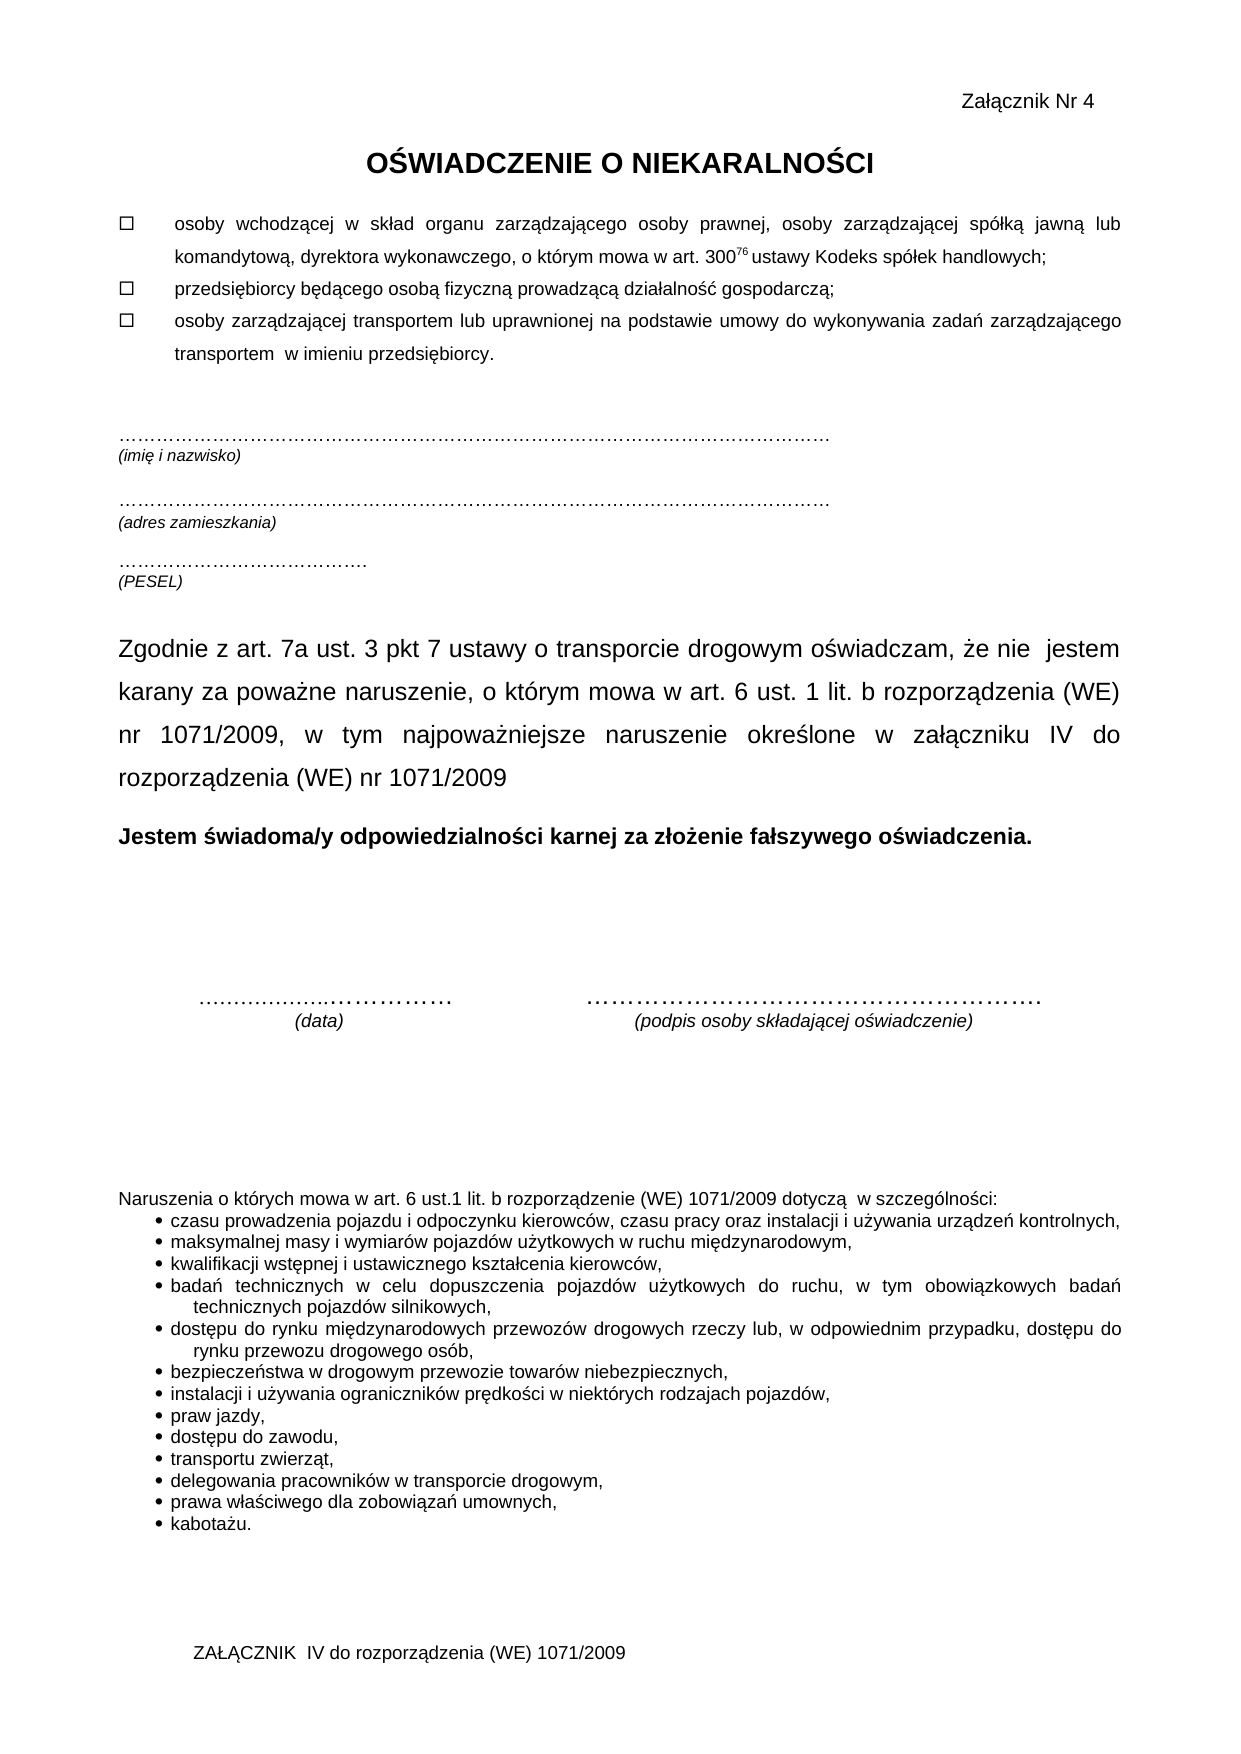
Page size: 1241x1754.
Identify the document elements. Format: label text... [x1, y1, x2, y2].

text Naruszenia o których mowa w art. 6 ust.1 lit. b rozporządzenie (WE) 1071/2009 dotyczą w szczególności: [118, 1188, 1122, 1209]
text OŚWIADCZENIE O NIEKARALNOŚCI [118, 146, 1122, 179]
text …………………………………. [118, 550, 1122, 571]
list przedsiębiorcy będącego osobą fizyczną prowadzącą działalność gospodarczą; [118, 278, 1122, 299]
list bezpieczeństwa w drogowym przewozie towarów niebezpiecznych, [156, 1361, 1122, 1383]
list prawa właściwego dla zobowiązań umownych, [156, 1491, 1122, 1513]
list transportu zwierząt, [156, 1448, 1122, 1469]
list kabotażu. [156, 1513, 1122, 1534]
text Jestem świadoma/y odpowiedzialności karnej za złożenie fałszywego oświadczenia. [118, 823, 1122, 849]
text (adres zamieszkania) [118, 512, 1122, 532]
list czasu prowadzenia pojazdu i odpoczynku kierowców, czasu pracy oraz instalacji i używania urządzeń kontrolnych, [156, 1209, 1122, 1231]
list osoby wchodzącej w skład organu zarządzającego osoby prawnej, osoby zarządzającej spółką jawną lub komandytową, dyrektora wykonawczego, o którym mowa w art. 30076 ustawy Kodeks spółek handlowych; [118, 213, 1122, 267]
list instalacji i używania ograniczników prędkości w niektórych rodzajach pojazdów, [156, 1383, 1122, 1404]
list dostępu do zawodu, [156, 1426, 1122, 1448]
text ……………….…………… ………………………………………………. [118, 981, 1122, 1010]
list maksymalnej masy i wymiarów pojazdów użytkowych w ruchu międzynarodowym, [156, 1231, 1122, 1253]
list kwalifikacji wstępnej i ustawicznego kształcenia kierowców, [156, 1253, 1122, 1274]
text …………………………………………………………………………………………………… [118, 489, 1122, 511]
text (imię i nazwisko) [118, 445, 1122, 464]
text (PESEL) [118, 571, 1122, 591]
list badań technicznych w celu dopuszczenia pojazdów użytkowych do ruchu, w tym obowiązkowych badań technicznych pojazdów silnikowych, [156, 1274, 1122, 1318]
text Zgodnie z art. 7a ust. 3 pkt 7 ustawy o transporcie drogowym oświadczam, że nie jestem karany za poważne naruszenie, o którym mowa w art. 6 ust. 1 lit. b rozporządzenia (WE) nr 1071/2009, w tym najpoważniejsze naruszenie określone w załączniku IV do rozporządzenia (WE) nr 1071/2009 [118, 634, 1122, 792]
list osoby zarządzającej transportem lub uprawnionej na podstawie umowy do wykonywania zadań zarządzającego transportem w imieniu przedsiębiorcy. [118, 310, 1122, 364]
text …………………………………………………………………………………………………… [118, 424, 1122, 445]
list ZAŁĄCZNIK IV do rozporządzenia (WE) 1071/2009 [193, 1642, 1122, 1664]
text (data) (podpis osoby składającej oświadczenie) [118, 1010, 1122, 1031]
list dostępu do rynku międzynarodowych przewozów drogowych rzeczy lub, w odpowiednim przypadku, dostępu do rynku przewozu drogowego osób, [156, 1318, 1122, 1361]
text Załącznik Nr 4 [118, 89, 1122, 113]
list praw jazdy, [156, 1404, 1122, 1426]
list delegowania pracowników w transporcie drogowym, [156, 1469, 1122, 1491]
